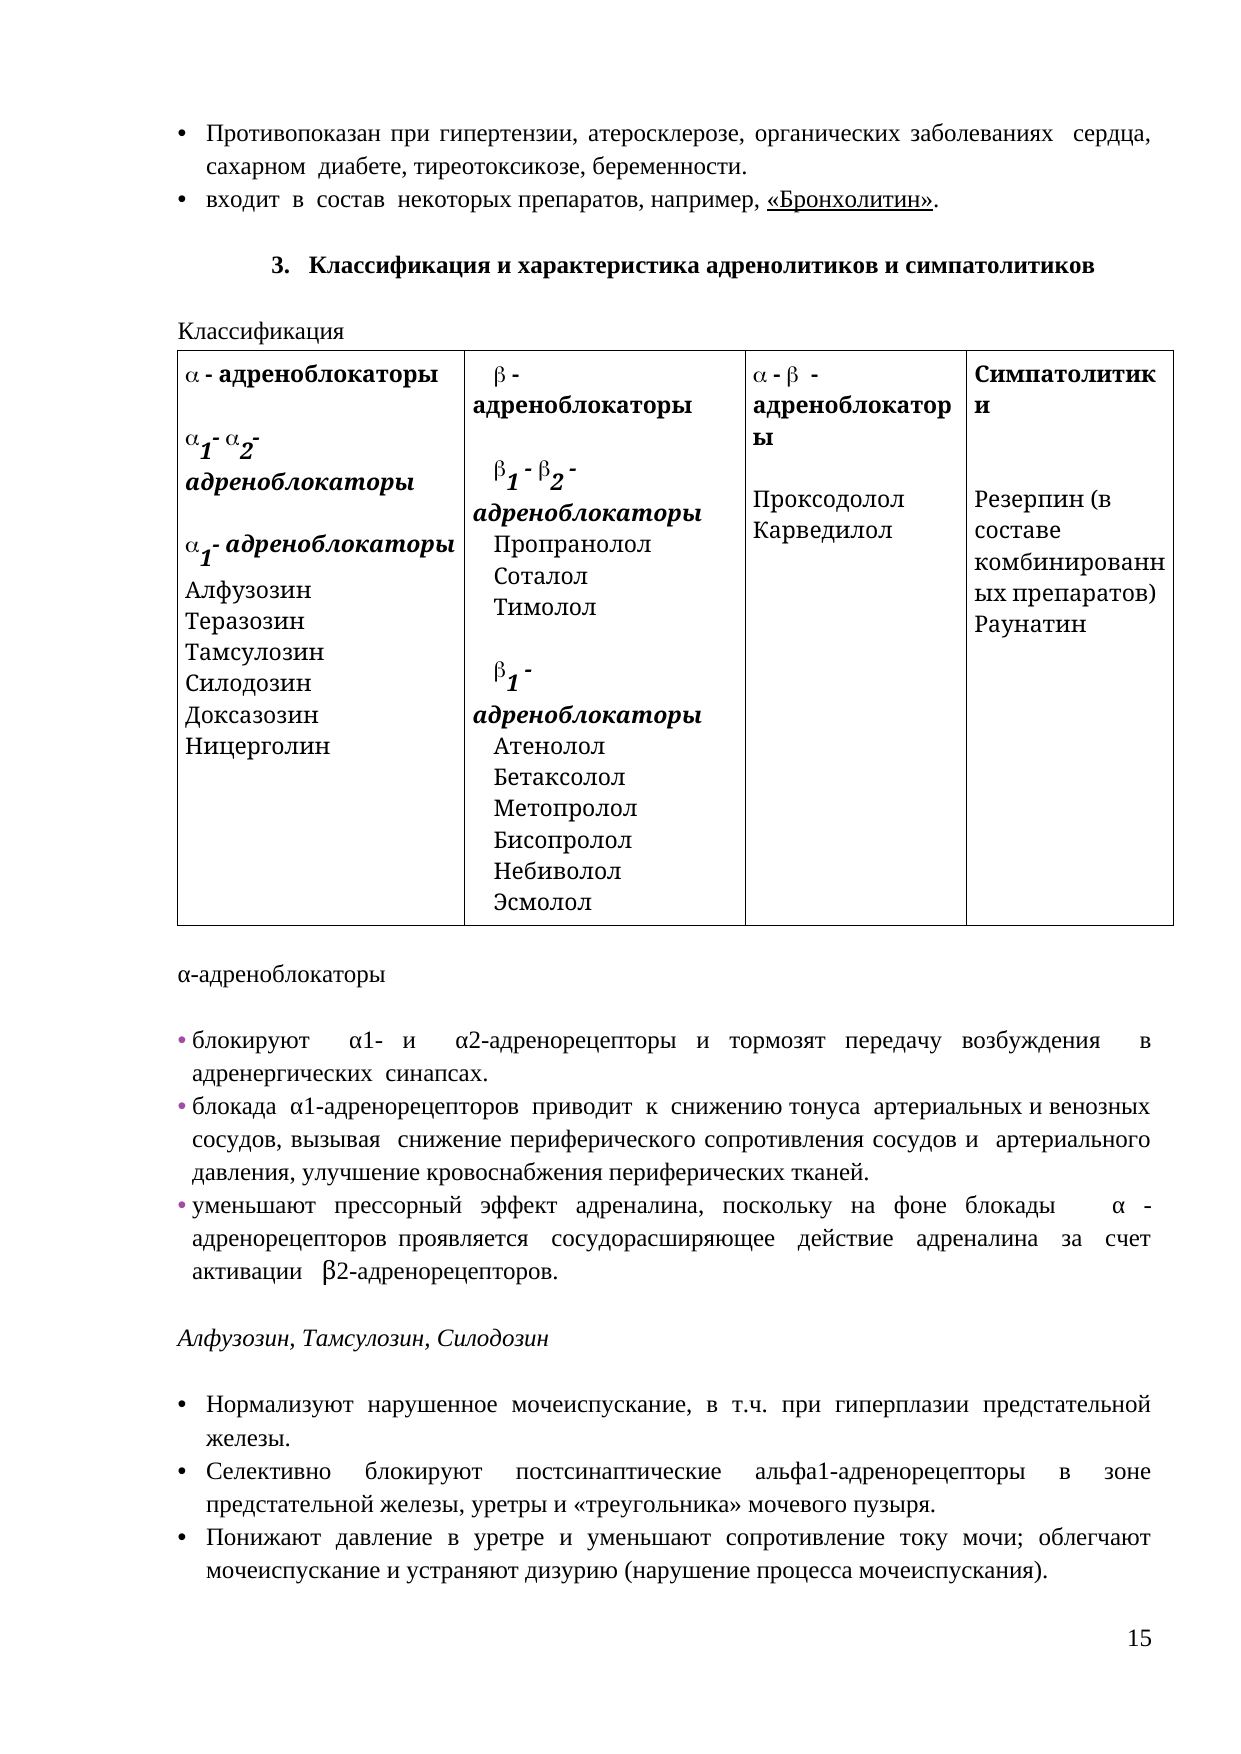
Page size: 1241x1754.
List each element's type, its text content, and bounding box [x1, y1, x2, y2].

list Понижают давление в уретре и уменьшают сопротивление току мочи; облегчают мочеиспускание и устраняют дизурию (нарушение процесса мочеиспускания). [177, 1522, 1152, 1584]
list Противопоказан при гипертензии, атеросклерозе, органических заболеваниях сердца, сахарном диабете, тиреотоксикозе, беременности. [177, 118, 1152, 180]
list Нормализуют нарушенное мочеиспускание, в т.ч. при гиперплазии предстательной железы. [177, 1389, 1152, 1451]
list блокада α1-адренорецепторов приводит к снижению тонуса артериальных и венозных сосудов, вызывая снижение периферического сопротивления сосудов и артериального давления, улучшение кровоснабжения периферических тканей. [177, 1091, 1152, 1186]
text α-адреноблокаторы [177, 959, 1152, 988]
table_header  -  - адреноблокаторы Проксодолол Карведилол [746, 351, 966, 925]
list Классификация и характеристика адренолитиков и симпатолитиков [215, 250, 1152, 279]
list блокируют α1- и α2-адренорецепторы и тормозят передачу возбуждения в адренергических синапсах. [177, 1025, 1152, 1087]
table_header  -адреноблокаторы 1 - 2 - адреноблокаторы Пропранолол Соталол Тимолол 1 - адреноблокаторы Атенолол Бетаксолол Метопролол Бисопролол Небиволол Эсмолол [465, 351, 745, 925]
text Алфузозин, Тамсулозин, Силодозин [177, 1323, 1152, 1352]
list Селективно блокируют постсинаптические альфа1-адренорецепторы в зоне предстательной железы, уретры и «треугольника» мочевого пузыря. [177, 1456, 1152, 1517]
table_header  - адреноблокаторы 1- 2-адреноблокаторы 1- адреноблокаторы Алфузозин Теразозин Тамсулозин Силодозин Доксазозин Ницерголин [178, 351, 464, 925]
list уменьшают прессорный эффект адреналина, поскольку на фоне блокады α - адренорецепторов проявляется сосудорасширяющее действие адреналина за счет активации β2-адренорецепторов. [177, 1190, 1152, 1286]
text Классификация [177, 316, 1152, 345]
table_header Симпатолитики Резерпин (в составе комбинированных препаратов) Раунатин [967, 351, 1173, 925]
list входит в состав некоторых препаратов, например, «Бронхолитин». [177, 184, 1152, 213]
